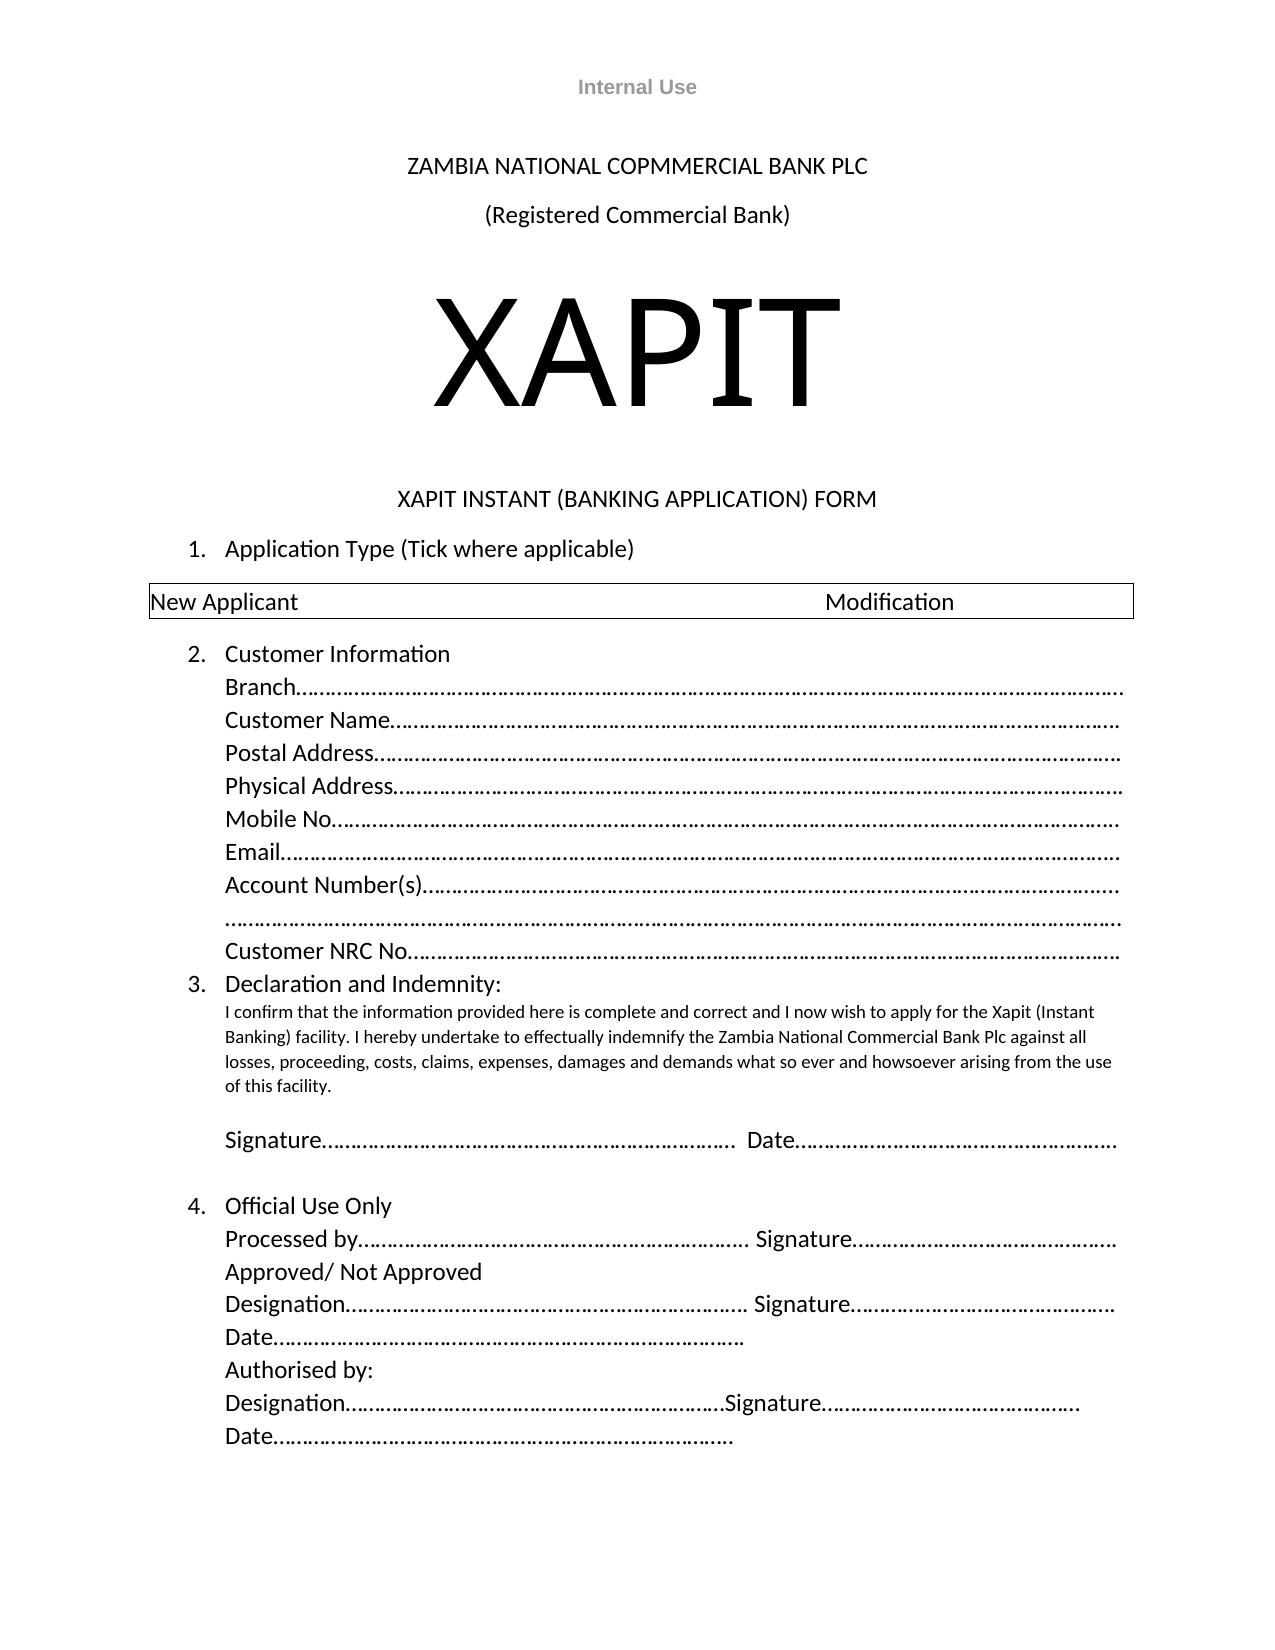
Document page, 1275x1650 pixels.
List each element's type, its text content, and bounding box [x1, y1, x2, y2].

list Processed by………………………………………………………….. Signature………………………………………. [225, 1223, 1125, 1253]
text XAPIT INSTANT (BANKING APPLICATION) FORM [150, 483, 1125, 514]
list Application Type (Tick where applicable) [187, 533, 1125, 564]
list Postal Address…………………………………………………………………………………………………………………. [225, 737, 1125, 768]
list Authorised by: [225, 1354, 1125, 1385]
list Account Number(s)……………………………………………………………………………………………………….... [225, 869, 1125, 899]
list Customer Information [187, 638, 1125, 669]
list Signature……………………………………………………………… Date……………………………………………….. [225, 1124, 1125, 1154]
text New Applicant Modification [150, 584, 1133, 618]
list Approved/ Not Approved [225, 1256, 1125, 1286]
list Declaration and Indemnity: [187, 968, 1125, 998]
list Customer NRC No……………………………………………………………………………………………………………. [225, 935, 1125, 965]
list Physical Address………………………………………………………………………………………………………………. [225, 770, 1125, 801]
list I confirm that the information provided here is complete and correct and I now wish to apply for the Xapit (Instant Banking) facility. I hereby undertake to effectually indemnify the Zambia National Commercial Bank Plc against all losses, proceeding, costs, claims, expenses, damages and demands what so ever and howsoever arising from the use of this facility. [225, 1001, 1125, 1098]
text (Registered Commercial Bank) XAPIT [150, 199, 1125, 451]
list Branch……………………………………………………………………………………………………………………………… [225, 671, 1125, 702]
list ………………………………………………………………………………………………………………………………………… [225, 902, 1125, 932]
list Customer Name………………………………………………………………………………………………………………. [225, 704, 1125, 735]
list Date………………………………………………………………………. [225, 1322, 1125, 1352]
list Date…………………………………………………………………….. [225, 1420, 1125, 1451]
list Email……………………………………………………………………………………………………………………………….. [225, 836, 1125, 867]
list Designation……………………………………………………………. Signature………………………………………. [225, 1289, 1125, 1319]
list Designation…………………………………………………………Signature……………………………………… [225, 1387, 1125, 1418]
list Mobile No……………………………………………………………………………………………………………………….. [225, 803, 1125, 834]
list Official Use Only [187, 1190, 1125, 1220]
text ZAMBIA NATIONAL COPMMERCIAL BANK PLC [150, 150, 1125, 181]
